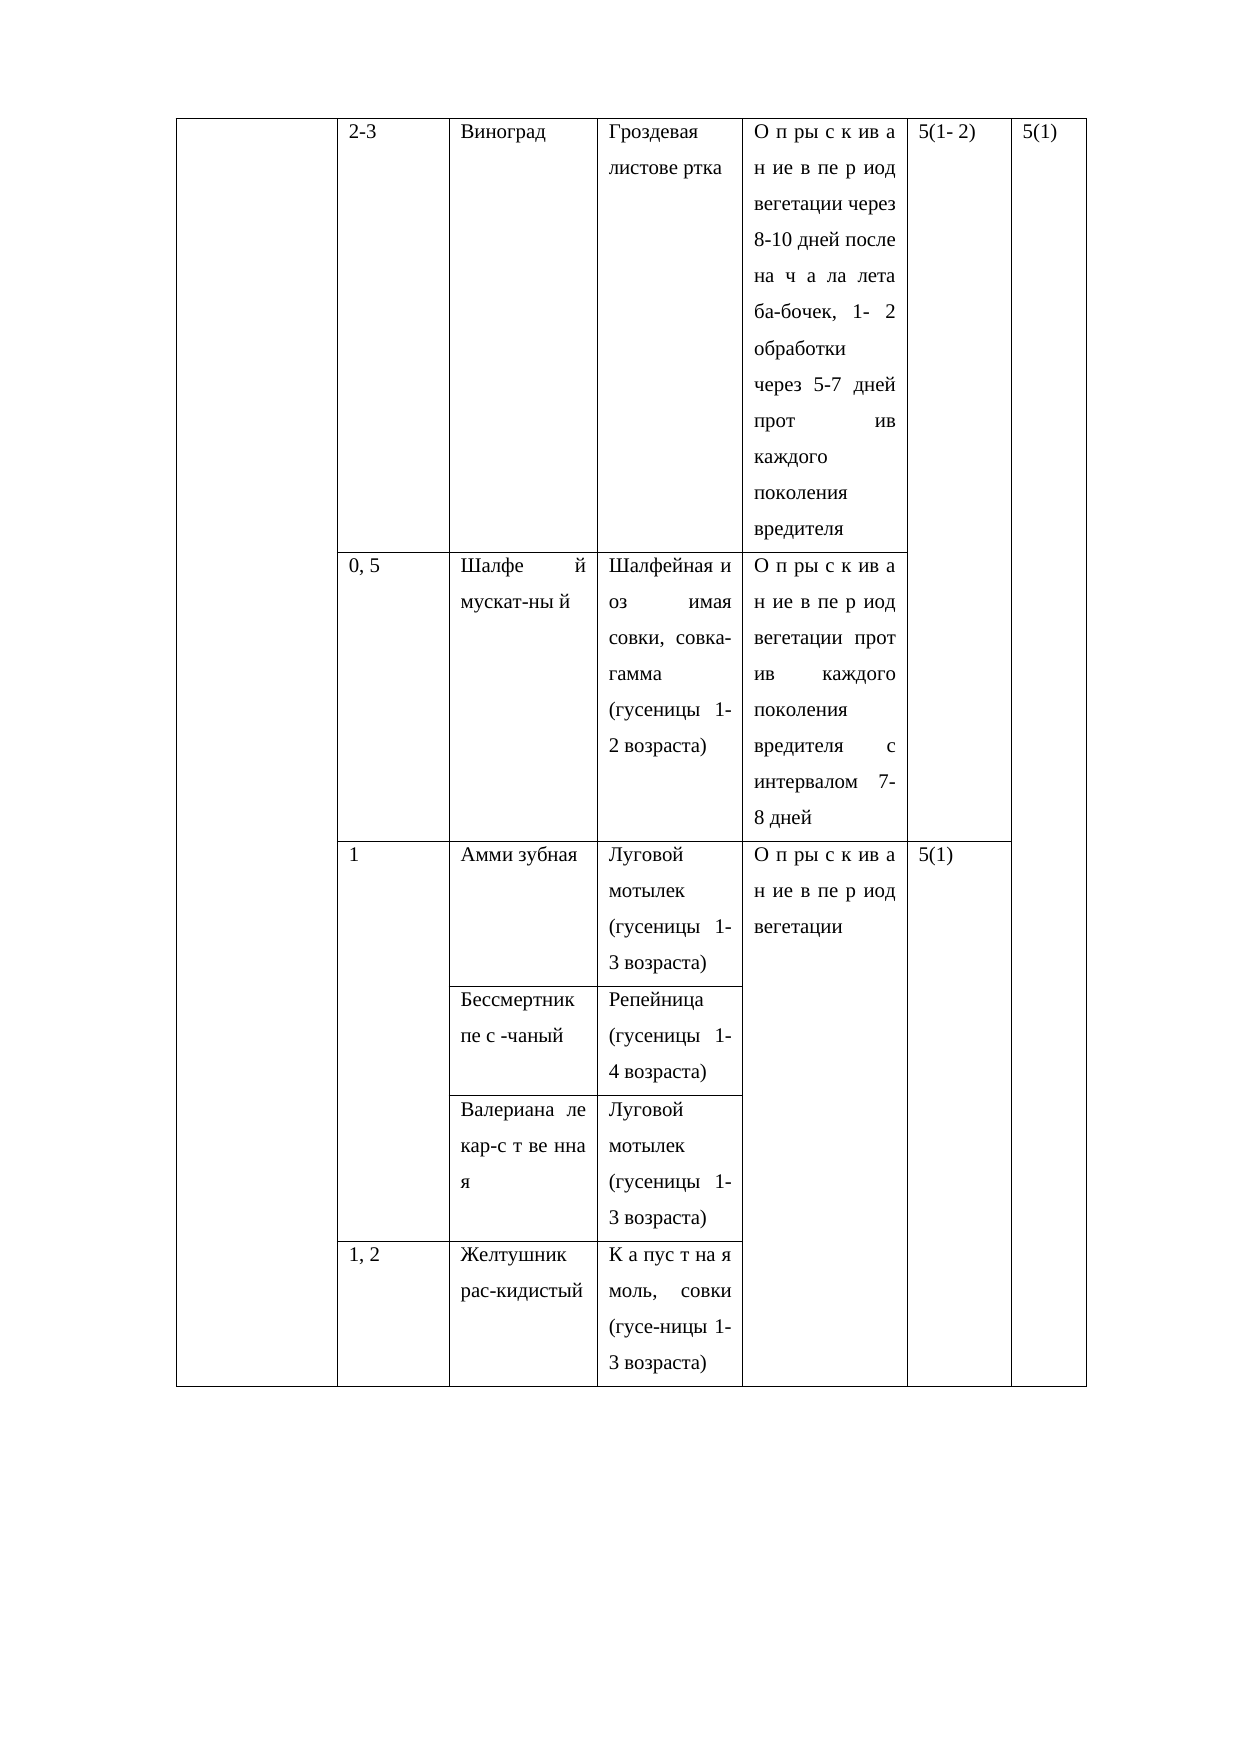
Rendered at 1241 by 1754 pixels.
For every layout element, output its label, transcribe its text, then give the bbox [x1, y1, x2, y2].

table_cell 0, 5 [338, 553, 449, 841]
table_cell 5(1) [908, 842, 1011, 1386]
table_cell О п ры с к ив а н ие в пе р иод вегетации прот ив каждого поколения вредителя с интервалом 7- 8 дней [743, 553, 907, 841]
table_cell 1 [338, 842, 449, 1241]
table_cell Бессмертник пе с -чаный [450, 987, 597, 1095]
table_cell Репейница (гусеницы 1-4 возраста) [598, 987, 742, 1095]
table_cell Амми зубная [450, 842, 597, 986]
table_cell Луговой мотылек (гусеницы 1-3 возраста) [598, 1096, 742, 1241]
table_cell 2-3 [338, 119, 449, 552]
table_cell Желтушник рас-кидистый [450, 1242, 597, 1386]
table_cell Гроздевая листове ртка [598, 119, 742, 552]
table_cell 5(1) [1012, 119, 1086, 1386]
table_cell К а пус т на я моль, совки (гусе-ницы 1-3 возраста) [598, 1242, 742, 1386]
table_cell Виноград [450, 119, 597, 552]
table_cell Валериана ле кар-с т ве нна я [450, 1096, 597, 1241]
table_cell Шалфейная и оз имая совки, совка-гамма (гусеницы 1-2 возраста) [598, 553, 742, 841]
table_cell 5(1- 2) [908, 119, 1011, 841]
table_cell Луговой мотылек (гусеницы 1-3 возраста) [598, 842, 742, 986]
table_cell О п ры с к ив а н ие в пе р иод вегетации [743, 842, 907, 1386]
table_cell Шалфе й мускат-ны й [450, 553, 597, 841]
table_cell О п ры с к ив а н ие в пе р иод вегетации через 8-10 дней после на ч а ла лета ба-бочек, 1- 2 обработки через 5-7 дней прот ив каждого поколения вредителя [743, 119, 907, 552]
table_cell 1, 2 [338, 1242, 449, 1386]
